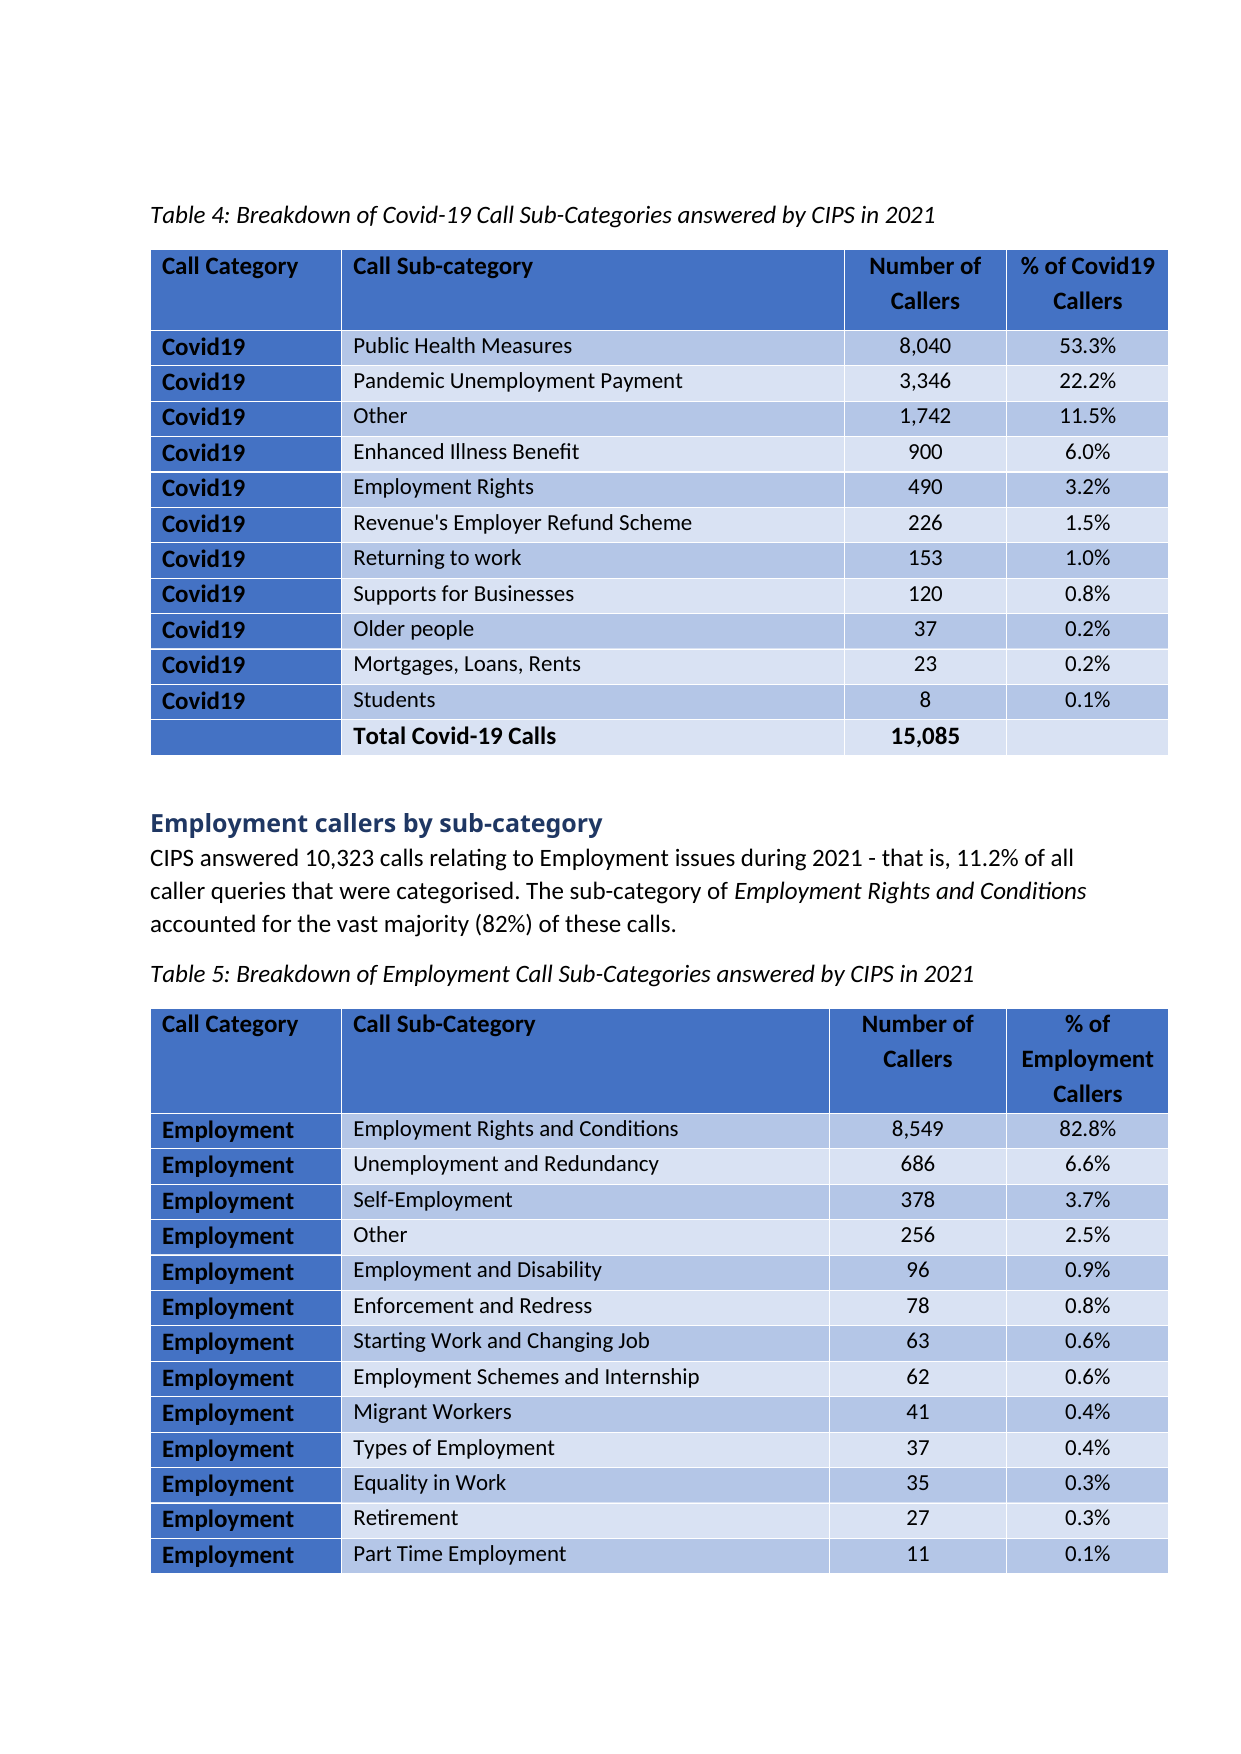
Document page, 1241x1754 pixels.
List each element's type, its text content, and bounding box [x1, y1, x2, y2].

table_cell Employment [151, 1220, 341, 1254]
table_cell 0.3% [1007, 1504, 1168, 1538]
table_cell Self-Employment [342, 1185, 829, 1219]
table_cell 96 [830, 1256, 1006, 1290]
table_cell 37 [845, 614, 1006, 648]
table_cell Covid19 [151, 473, 341, 507]
text Table 4: Breakdown of Covid-19 Call Sub-Categories answered by CIPS in 2021 [150, 199, 1090, 230]
table_cell 0.8% [1007, 579, 1168, 613]
table_cell 0.6% [1007, 1326, 1168, 1361]
table_cell Covid19 [151, 614, 341, 648]
table_header Number of Callers [845, 250, 1006, 330]
table_cell 378 [830, 1185, 1006, 1219]
table_cell Covid19 [151, 685, 341, 719]
table_cell Migrant Workers [342, 1397, 829, 1432]
table_cell [1007, 720, 1168, 755]
table_cell 11 [830, 1539, 1006, 1573]
table_cell Employment [151, 1256, 341, 1290]
table_cell Public Health Measures [342, 331, 844, 365]
table_cell Enhanced Illness Benefit [342, 437, 844, 471]
table_cell 0.4% [1007, 1397, 1168, 1432]
table_cell 35 [830, 1468, 1006, 1502]
table_cell Employment Rights and Conditions [342, 1114, 829, 1148]
table_cell Types of Employment [342, 1433, 829, 1467]
table_cell 3,346 [845, 366, 1006, 401]
table_cell 226 [845, 508, 1006, 542]
table_cell 6.6% [1007, 1149, 1168, 1184]
table_cell Employment Schemes and Internship [342, 1362, 829, 1396]
table_cell Employment [151, 1326, 341, 1361]
table_cell 3.7% [1007, 1185, 1168, 1219]
table_cell Employment [151, 1397, 341, 1432]
table_cell 63 [830, 1326, 1006, 1361]
table_cell Unemployment and Redundancy [342, 1149, 829, 1184]
table_cell 0.6% [1007, 1362, 1168, 1396]
table_cell 490 [845, 473, 1006, 507]
table_cell 0.8% [1007, 1291, 1168, 1325]
table_cell 120 [845, 579, 1006, 613]
table_cell 686 [830, 1149, 1006, 1184]
table_cell 1.5% [1007, 508, 1168, 542]
table_cell Employment [151, 1468, 341, 1502]
table_cell 23 [845, 650, 1006, 684]
table_header Call Category [151, 1009, 341, 1113]
table_cell Covid19 [151, 579, 341, 613]
table_cell Part Time Employment [342, 1539, 829, 1573]
table_cell 8 [845, 685, 1006, 719]
table_header Call Category [151, 250, 341, 330]
table_cell Mortgages, Loans, Rents [342, 650, 844, 684]
table_cell 0.2% [1007, 614, 1168, 648]
table_cell Employment [151, 1504, 341, 1538]
table_cell Employment [151, 1539, 341, 1573]
table_header Number of Callers [830, 1009, 1006, 1113]
table_header Call Sub-Category [342, 1009, 829, 1113]
table_cell Covid19 [151, 437, 341, 471]
table_cell 41 [830, 1397, 1006, 1432]
table_cell 37 [830, 1433, 1006, 1467]
table_cell 27 [830, 1504, 1006, 1538]
table_cell 900 [845, 437, 1006, 471]
subtitle Employment callers by sub-category [150, 806, 1090, 840]
table_cell Enforcement and Redress [342, 1291, 829, 1325]
table_cell Other [342, 402, 844, 436]
table_cell Covid19 [151, 366, 341, 401]
table_cell 78 [830, 1291, 1006, 1325]
table_cell 0.9% [1007, 1256, 1168, 1290]
text Table 5: Breakdown of Employment Call Sub-Categories answered by CIPS in 2021 [150, 958, 1090, 988]
table_cell 15,085 [845, 720, 1006, 755]
table_cell Covid19 [151, 331, 341, 365]
table_cell Supports for Businesses [342, 579, 844, 613]
table_cell 1.0% [1007, 543, 1168, 578]
table_header Call Sub-category [342, 250, 844, 330]
table_cell 153 [845, 543, 1006, 578]
table_cell Pandemic Unemployment Payment [342, 366, 844, 401]
table_cell 6.0% [1007, 437, 1168, 471]
table_cell 2.5% [1007, 1220, 1168, 1254]
table_cell 8,040 [845, 331, 1006, 365]
table_cell Covid19 [151, 650, 341, 684]
table_cell Older people [342, 614, 844, 648]
table_cell Starting Work and Changing Job [342, 1326, 829, 1361]
table_cell Covid19 [151, 508, 341, 542]
table_cell Covid19 [151, 402, 341, 436]
table_cell Revenue's Employer Refund Scheme [342, 508, 844, 542]
table_cell 0.2% [1007, 650, 1168, 684]
table_cell 0.3% [1007, 1468, 1168, 1502]
table_cell 22.2% [1007, 366, 1168, 401]
text CIPS answered 10,323 calls relating to Employment issues during 2021 - that is, 11.2% of all caller queries that were categorised. The sub-category of Employment Rights and Conditions accounted for the vast majority (82%) of these calls. [150, 842, 1090, 939]
table_cell Employment [151, 1185, 341, 1219]
table_cell 11.5% [1007, 402, 1168, 436]
table_cell 0.1% [1007, 685, 1168, 719]
table_cell Total Covid-19 Calls [342, 720, 844, 755]
table_cell 3.2% [1007, 473, 1168, 507]
table_header % of Employment Callers [1007, 1009, 1168, 1113]
table_cell Employment Rights [342, 473, 844, 507]
table_cell Employment [151, 1149, 341, 1184]
table_cell Employment [151, 1433, 341, 1467]
table_cell 0.4% [1007, 1433, 1168, 1467]
table_cell Employment [151, 1362, 341, 1396]
table_cell Employment [151, 1291, 341, 1325]
table_cell 62 [830, 1362, 1006, 1396]
table_header % of Covid19 Callers [1007, 250, 1168, 330]
table_cell Employment and Disability [342, 1256, 829, 1290]
table_cell Students [342, 685, 844, 719]
table_cell 53.3% [1007, 331, 1168, 365]
table_cell Equality in Work [342, 1468, 829, 1502]
table_cell 256 [830, 1220, 1006, 1254]
table_cell 1,742 [845, 402, 1006, 436]
table_cell Retirement [342, 1504, 829, 1538]
table_cell Other [342, 1220, 829, 1254]
table_cell 0.1% [1007, 1539, 1168, 1573]
table_cell 82.8% [1007, 1114, 1168, 1148]
table_cell 8,549 [830, 1114, 1006, 1148]
table_cell Covid19 [151, 543, 341, 578]
table_cell [151, 720, 341, 755]
table_cell Returning to work [342, 543, 844, 578]
table_cell Employment [151, 1114, 341, 1148]
